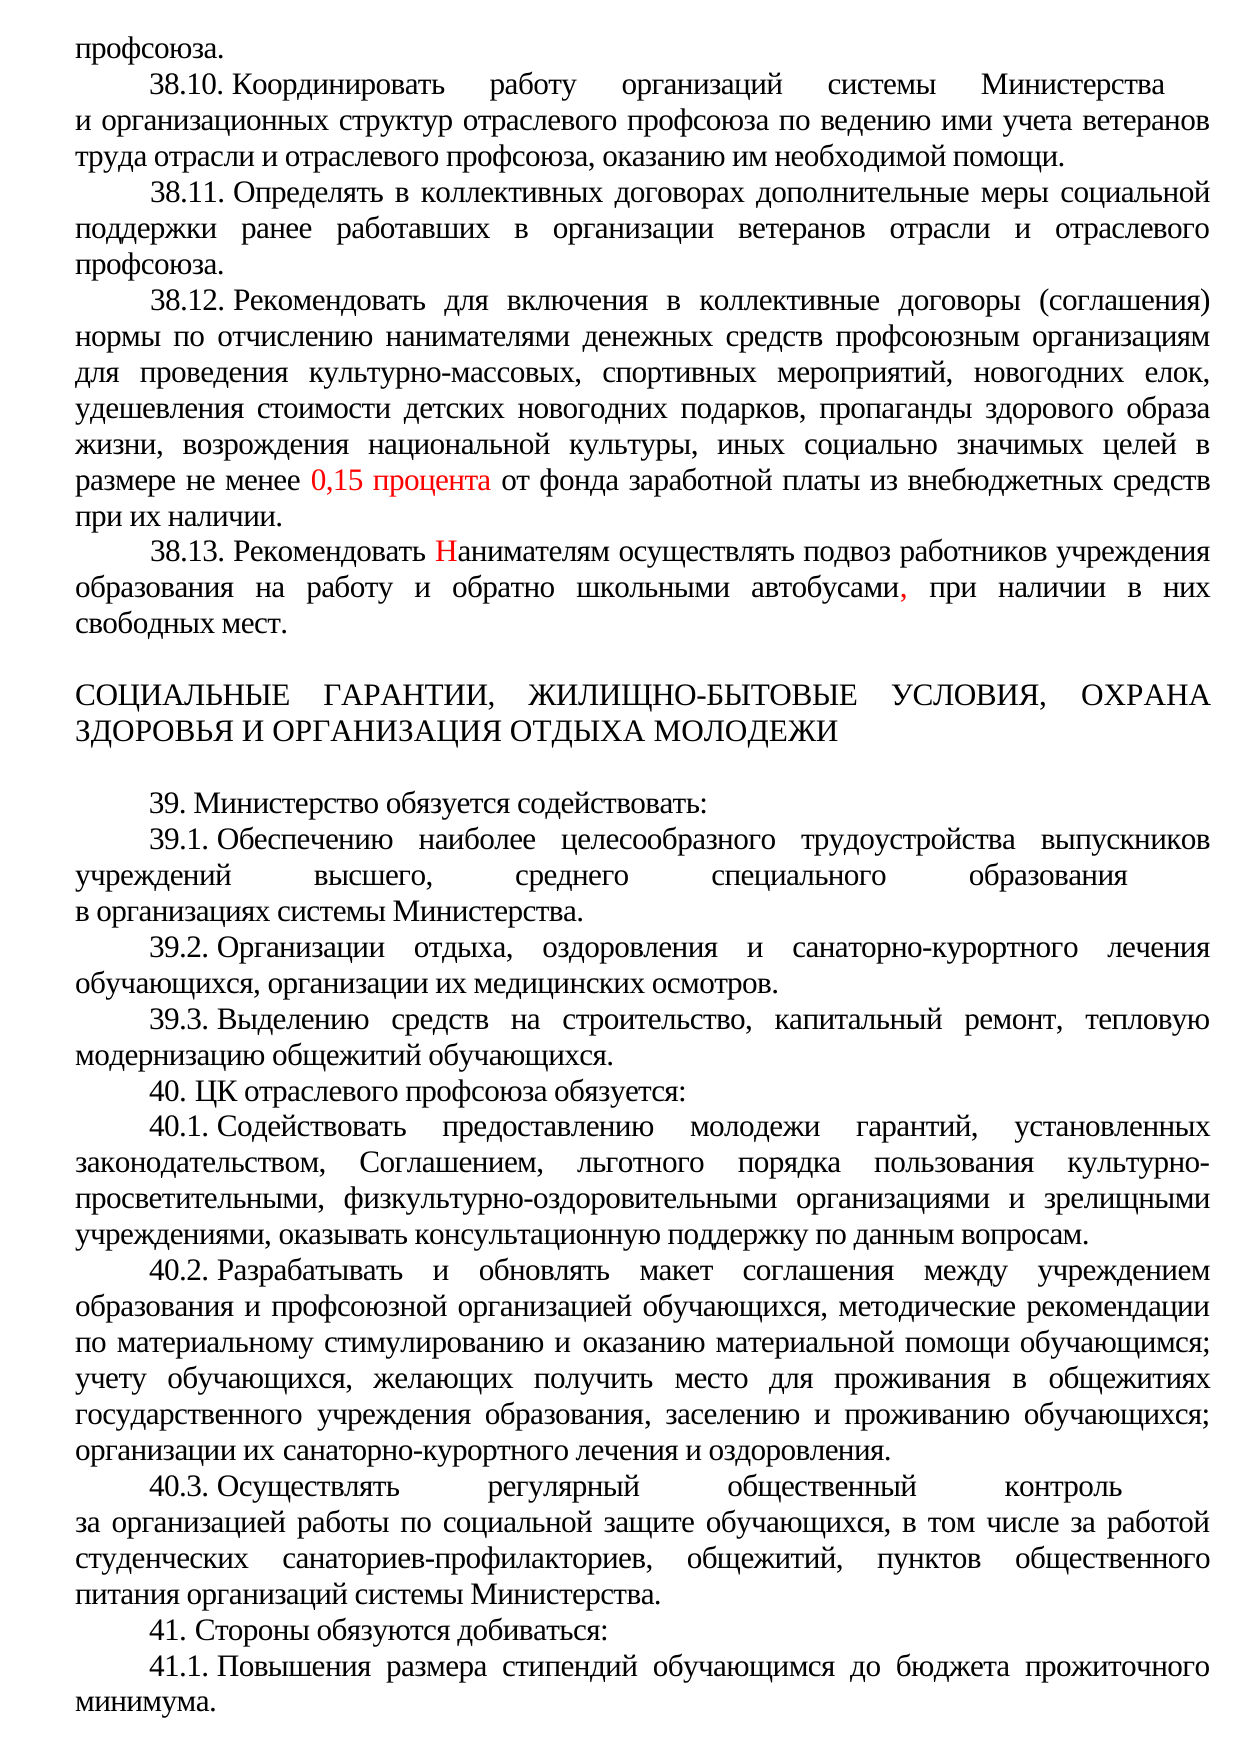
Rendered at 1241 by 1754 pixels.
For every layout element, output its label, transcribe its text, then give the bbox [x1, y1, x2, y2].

text 38.13. Рекомендовать Нанимателям осуществлять подвоз работников учреждения образования на работу и обратно школьными автобусами, при наличии в них свободных мест. [75, 533, 1211, 641]
text 39.3. Выделению средств на строительство, капитальный ремонт, тепловую модернизацию общежитий обучающихся. [75, 1000, 1211, 1072]
text 38.10. Координировать работу организаций системы Министерства и организационных структур отраслевого профсоюза по ведению ими учета ветеранов труда отрасли и отраслевого профсоюза, оказанию им необходимой помощи. [75, 66, 1211, 173]
text 40.2. Разрабатывать и обновлять макет соглашения между учреждением образования и профсоюзной организацией обучающихся, методические рекомендации по материальному стимулированию и оказанию материальной помощи обучающимся; учету обучающихся, желающих получить место для проживания в общежитиях государственного учреждения образования, заселению и проживанию обучающихся; организации их санаторно-курортного лечения и оздоровления. [75, 1251, 1211, 1467]
text 40.3. Осуществлять регулярный общественный контроль за организацией работы по социальной защите обучающихся, в том числе за работой студенческих санаториев-профилакториев, общежитий, пунктов общественного питания организаций системы Министерства. [75, 1467, 1211, 1611]
text 40.1. Содействовать предоставлению молодежи гарантий, установленных законодательством, Соглашением, льготного порядка пользования культурно-просветительными, физкультурно-оздоровительными организациями и зрелищными учреждениями, оказывать консультационную поддержку по данным вопросам. [75, 1108, 1211, 1251]
text Социальные гарантии, жилищно-бытовые условия, охрана здоровья и организация отдыха молодежи [75, 676, 1211, 748]
text 41.1. Повышения размера стипендий обучающимся до бюджета прожиточного минимума. [75, 1647, 1211, 1719]
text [75, 29, 1211, 66]
text 39.1. Обеспечению наиболее целесообразного трудоустройства выпускников учреждений высшего, среднего специального образования в организациях системы Министерства. [75, 820, 1211, 928]
text 40. ЦК отраслевого профсоюза обязуется: [75, 1072, 1211, 1108]
text 41. Стороны обязуются добиваться: [75, 1611, 1211, 1647]
text 38.11. Определять в коллективных договорах дополнительные меры социальной поддержки ранее работавших в организации ветеранов отрасли и отраслевого профсоюза. [75, 173, 1211, 281]
text 39.2. Организации отдыха, оздоровления и санаторно-курортного лечения обучающихся, организации их медицинских осмотров. [75, 928, 1211, 1000]
text 39. Министерство обязуется содействовать: [75, 784, 1211, 820]
text 38.12. Рекомендовать для включения в коллективные договоры (соглашения) нормы по отчислению нанимателями денежных средств профсоюзным организациям для проведения культурно-массовых, спортивных мероприятий, новогодних елок, удешевления стоимости детских новогодних подарков, пропаганды здорового образа жизни, возрождения национальной культуры, иных социально значимых целей в размере не менее 0,15 процента от фонда заработной платы из внебюджетных средств при их наличии. [75, 281, 1211, 533]
